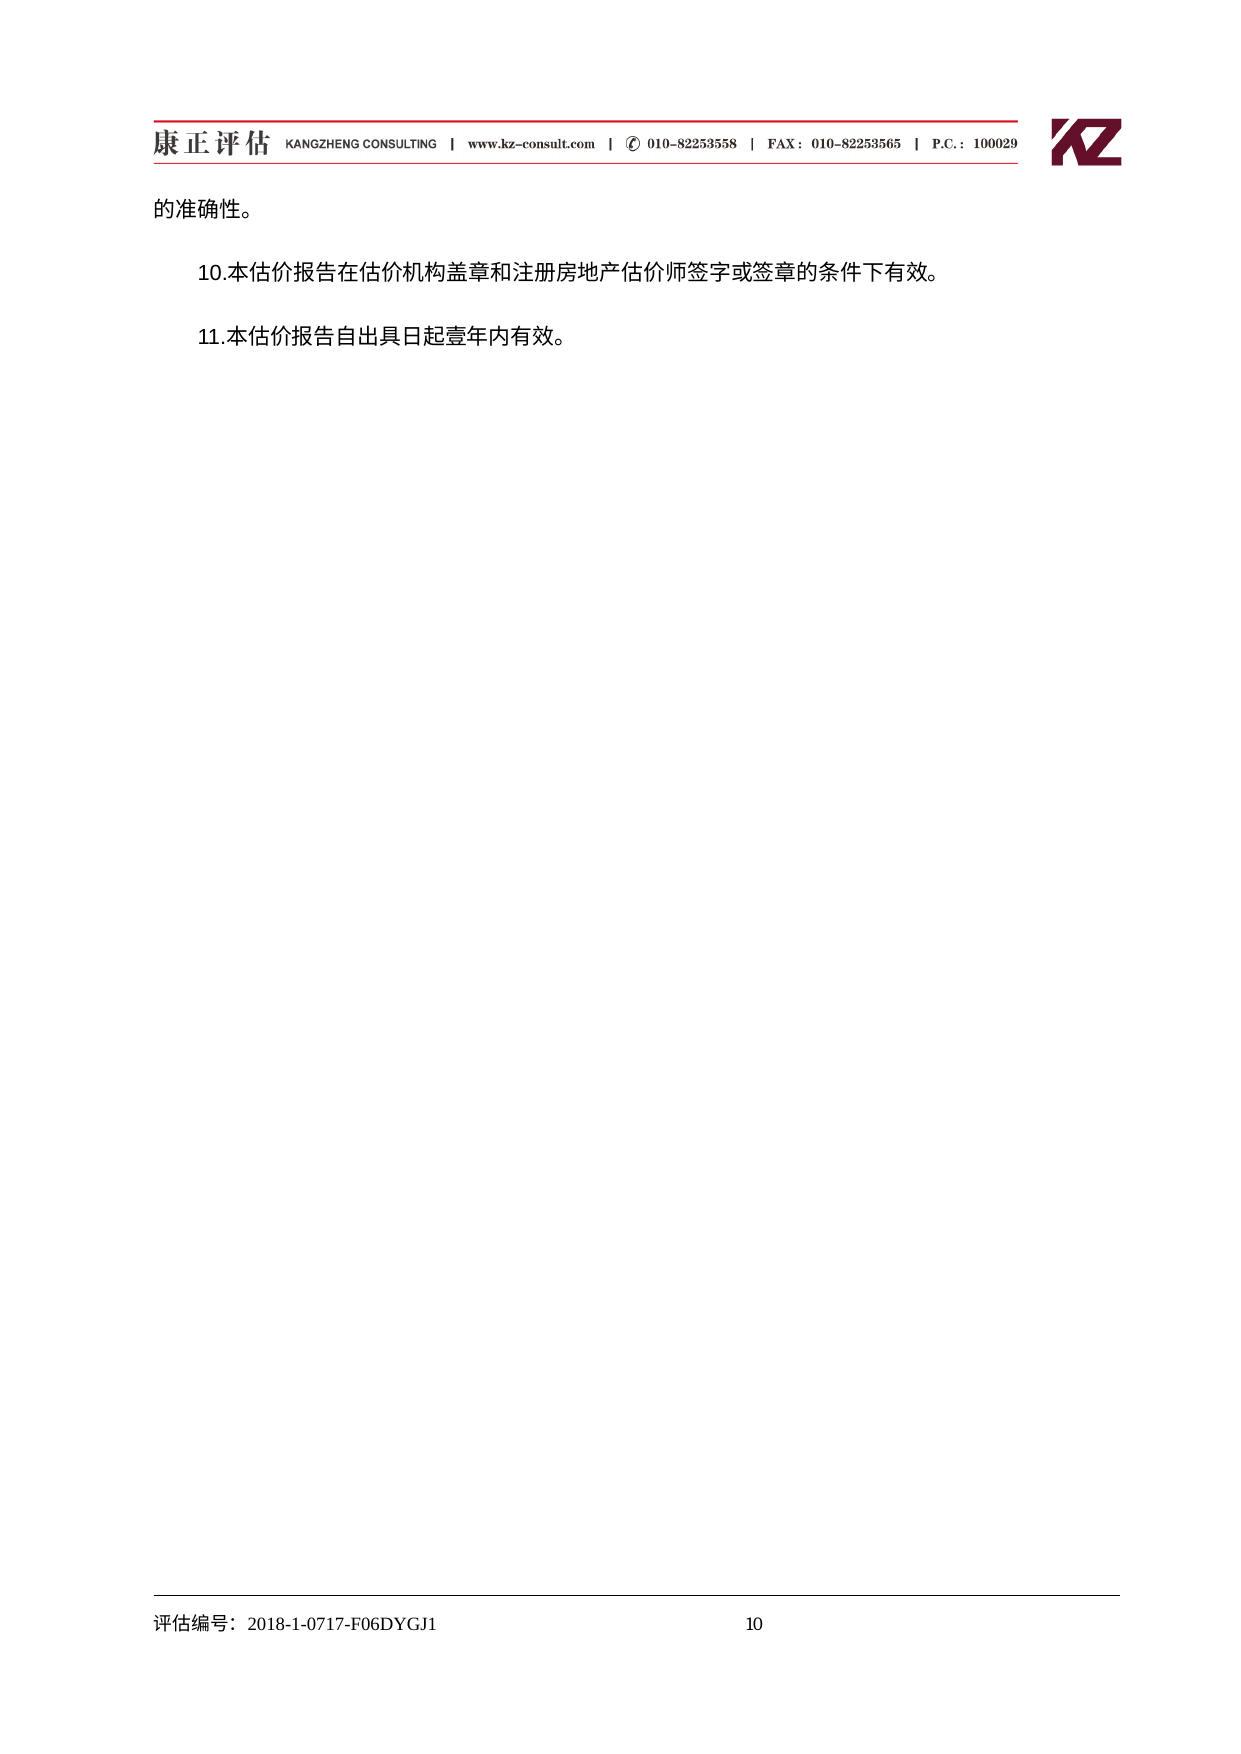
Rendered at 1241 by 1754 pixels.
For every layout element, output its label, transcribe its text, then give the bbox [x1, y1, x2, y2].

text 10.本估价报告在估价机构盖章和注册房地产估价师签字或签章的条件下有效。 [153, 255, 1122, 287]
text 11.本估价报告自出具日起壹年内有效。 [153, 319, 1122, 350]
text 10.本估价报告中数据全部采用电算化连续计算得出，由于在报告中计算的数据均按四舍五入保留两位小数或取整，故可能出现个别等式左右不完全相等的情况，但不影响计算结果及最终评估结论的准确性。 [153, 192, 1122, 224]
picture [153, 118, 1122, 166]
